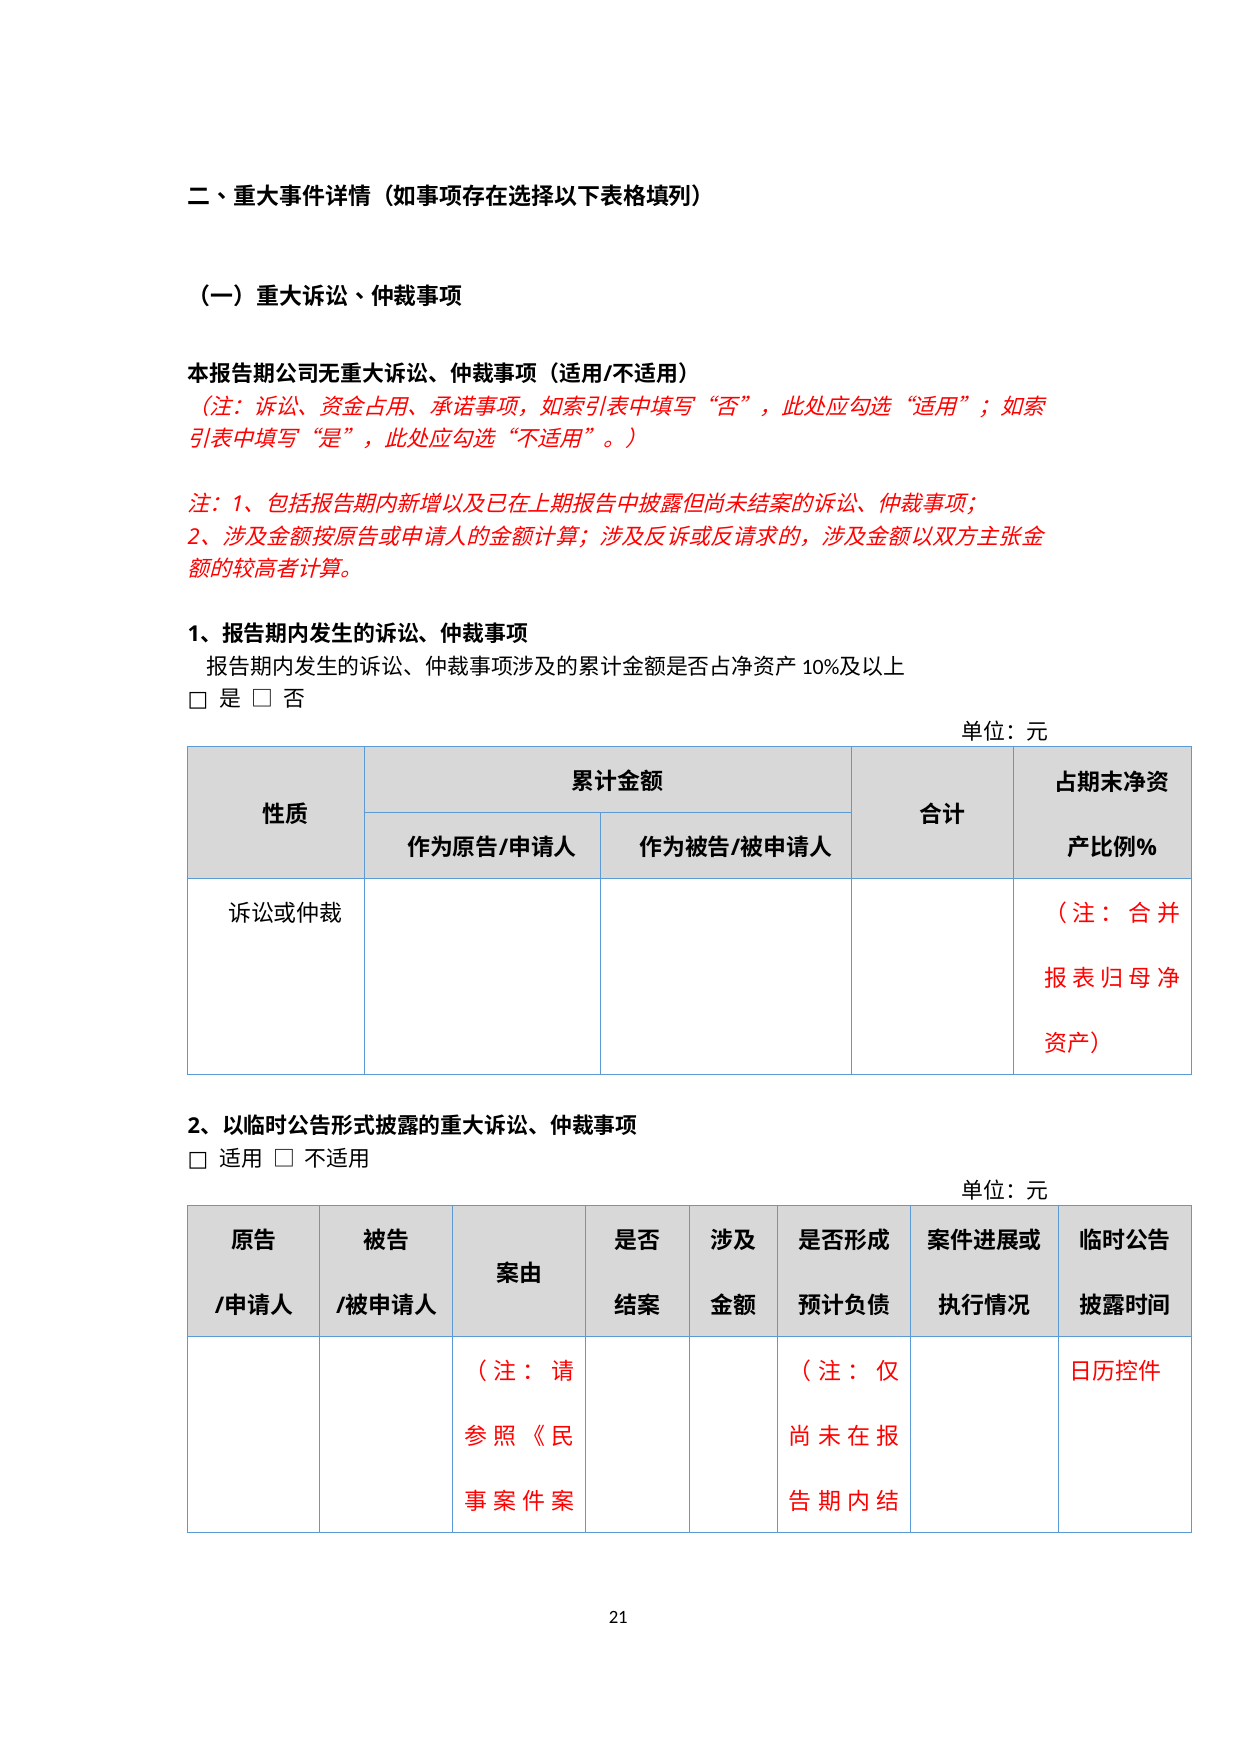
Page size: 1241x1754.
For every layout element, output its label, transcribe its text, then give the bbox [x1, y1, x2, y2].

subtitle （一）重大诉讼、仲裁事项 [187, 262, 1048, 327]
table_header 性质 [188, 747, 364, 878]
table_cell [911, 1337, 1058, 1532]
table_header 案由 [453, 1206, 585, 1336]
table_cell [852, 879, 1013, 1074]
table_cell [453, 1337, 585, 1532]
text 报告期内发生的诉讼、仲裁事项涉及的累计金额是否占净资产10%及以上 [206, 648, 1048, 681]
table_cell [601, 879, 851, 1074]
table_cell 诉讼或仲裁 [188, 879, 364, 1074]
table_header 累计金额 [365, 747, 851, 812]
table_cell （注：合并报表归母净资产） [1014, 879, 1191, 1074]
table_header 是否 结案 [586, 1206, 689, 1336]
table_cell 作为原告/申请人 [365, 813, 600, 878]
text 1、报告期内发生的诉讼、仲裁事项 [187, 616, 1048, 648]
table_cell [690, 1337, 777, 1532]
table_cell 作为被告/被申请人 [601, 813, 851, 878]
text □ 适用 □ 不适用 [187, 1140, 1048, 1173]
text 单位：元 [187, 1173, 1048, 1205]
subtitle 二、重大事件详情（如事项存在选择以下表格填列） [187, 162, 1048, 227]
table_header 被告 /被申请人 [320, 1206, 452, 1336]
table_header 原告 /申请人 [188, 1206, 319, 1336]
table_header 占期末净资产比例% [1014, 747, 1191, 878]
table_cell 日历控件 [1059, 1337, 1191, 1532]
table_header 案件进展或执行情况 [911, 1206, 1058, 1336]
table_header 是否形成预计负债 [778, 1206, 910, 1336]
text 本报告期公司无重大诉讼、仲裁事项（适用/不适用） [187, 356, 1048, 388]
text 2、以临时公告形式披露的重大诉讼、仲裁事项 [187, 1108, 1048, 1140]
table_header 合计 [852, 747, 1013, 878]
text □ 是 □ 否 [187, 681, 1048, 713]
table_header 临时公告披露时间 [1059, 1206, 1191, 1336]
text （注：诉讼、资金占用、承诺事项，如索引表中填写“否”，此处应勾选“适用”；如索引表中填写“是”，此处应勾选“不适用”。） [187, 388, 1048, 453]
table_header 涉及 金额 [690, 1206, 777, 1336]
table_cell [188, 1337, 319, 1532]
text 单位：元 [187, 713, 1048, 746]
table_cell [320, 1337, 452, 1532]
table_cell [365, 879, 600, 1074]
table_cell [778, 1337, 910, 1532]
table_cell [586, 1337, 689, 1532]
text 2、涉及金额按原告或申请人的金额计算；涉及反诉或反请求的，涉及金额以双方主张金额的较高者计算。 [187, 518, 1048, 583]
text 注：1、包括报告期内新增以及已在上期报告中披露但尚未结案的诉讼、仲裁事项； [187, 486, 1048, 518]
